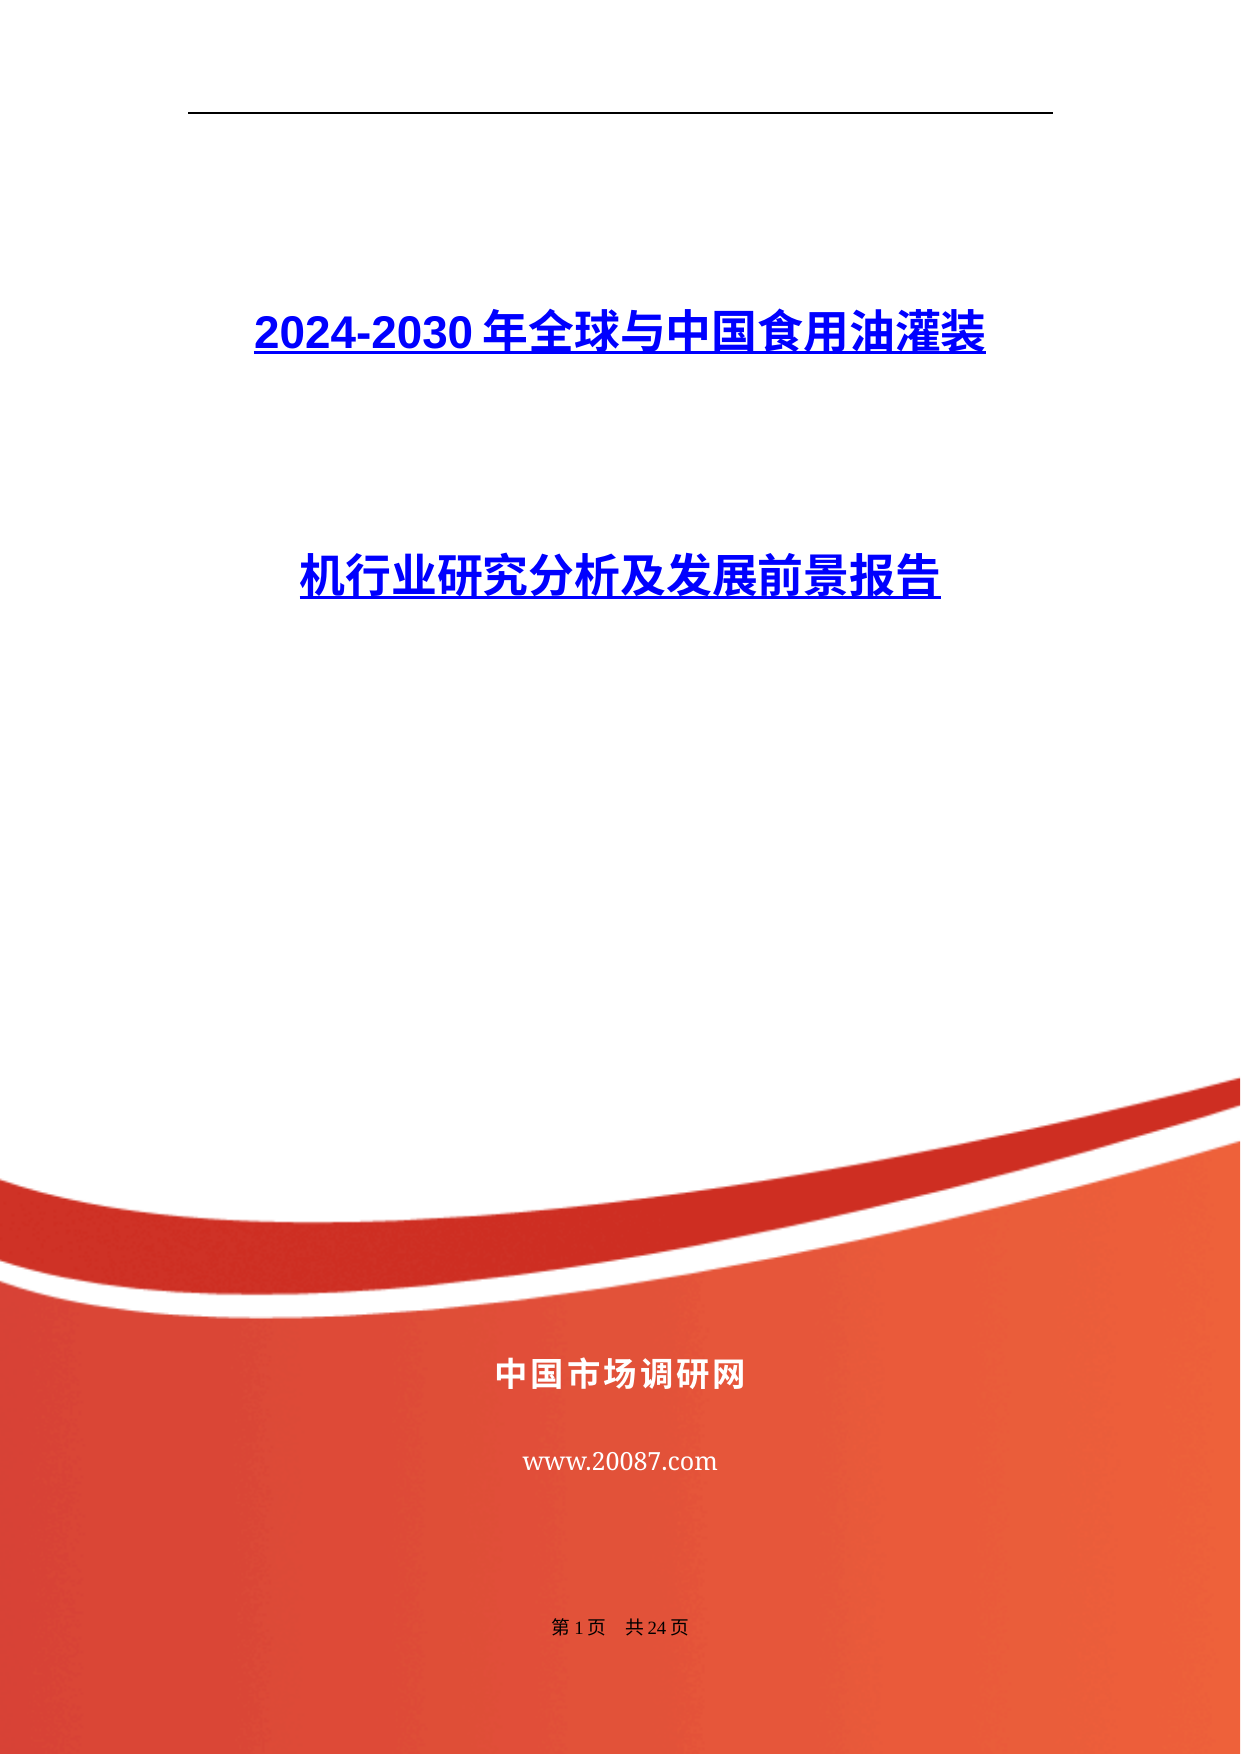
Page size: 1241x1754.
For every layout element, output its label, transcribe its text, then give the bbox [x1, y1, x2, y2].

picture [0, 1006, 1241, 1754]
text www.20087.com [187, 1428, 1053, 1493]
table_header 2024-2030年全球与中国食用油灌装机行业研究分析及发展前景报告 [188, 207, 1053, 773]
subtitle 中国市场调研网 [187, 1339, 1053, 1404]
